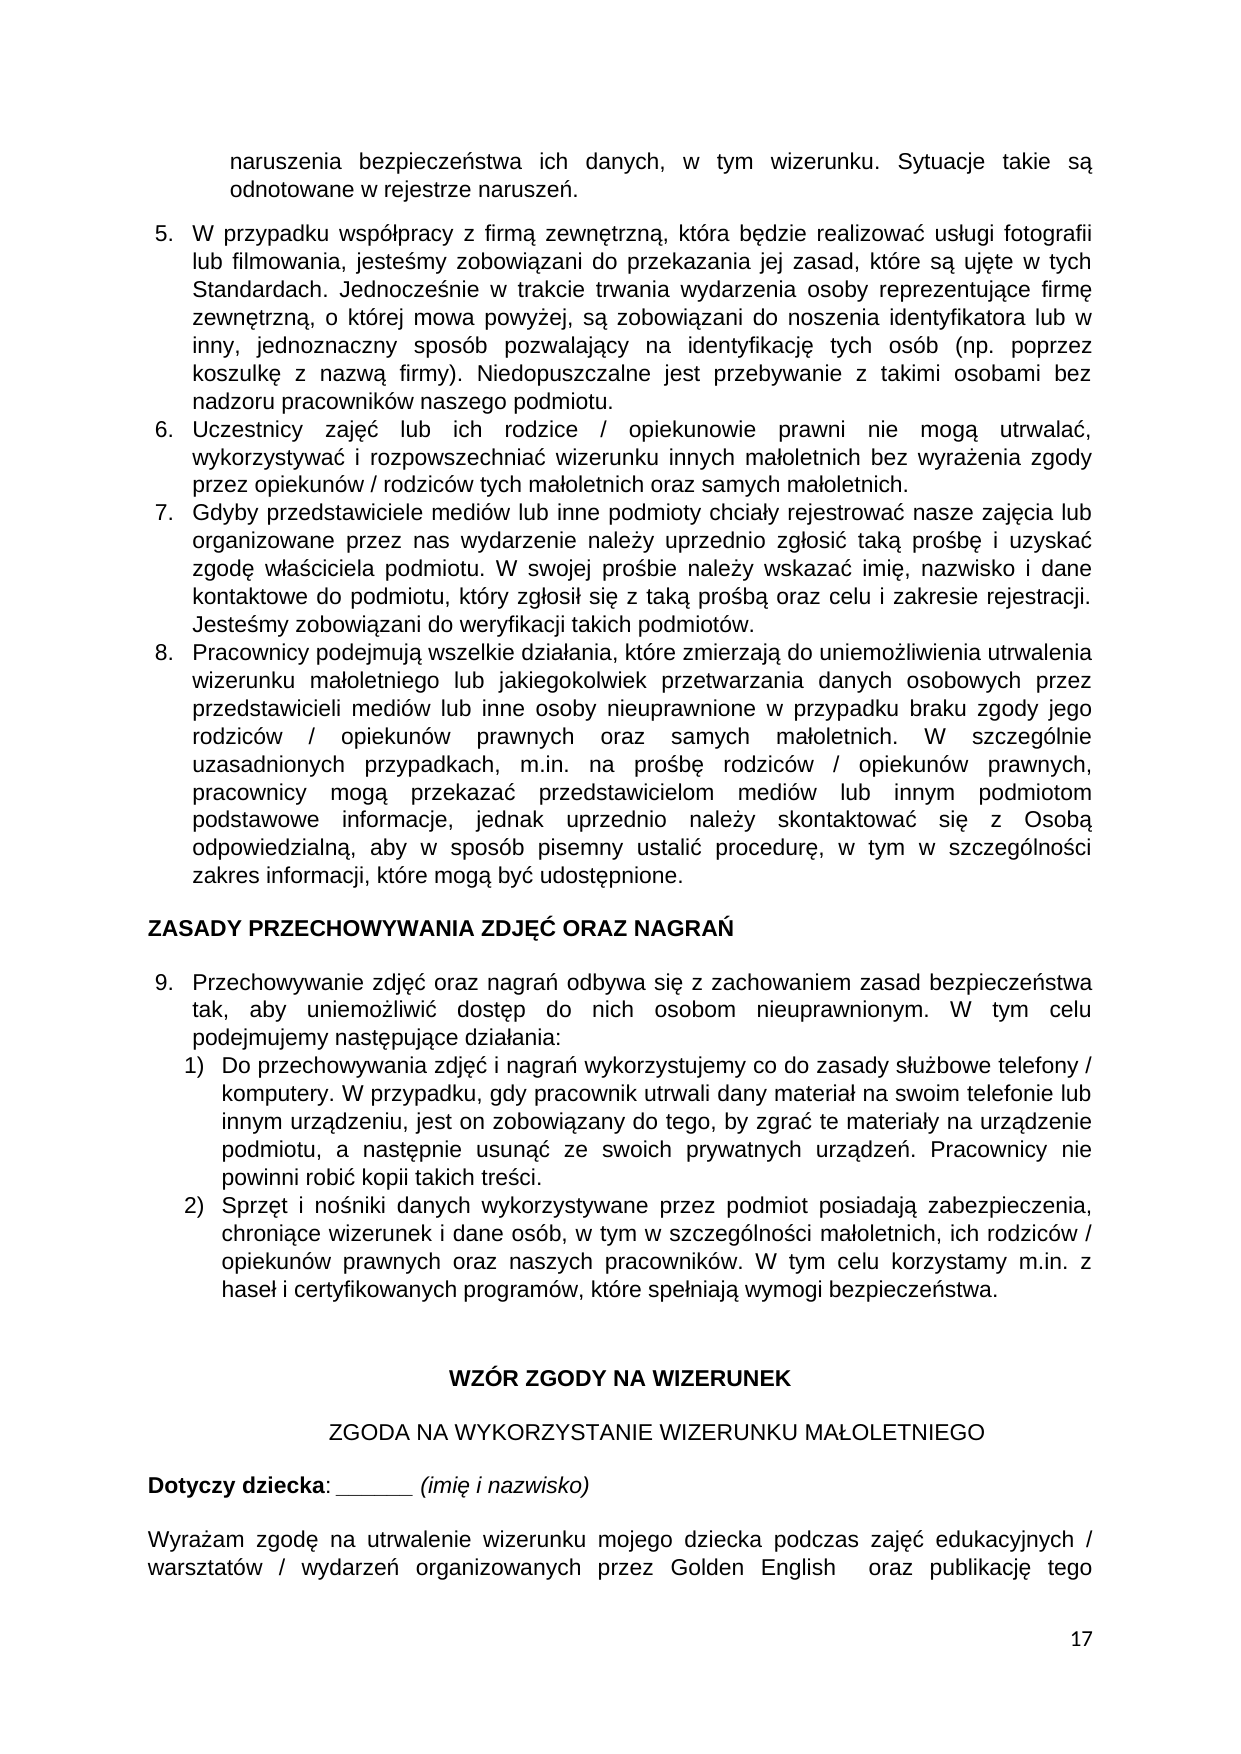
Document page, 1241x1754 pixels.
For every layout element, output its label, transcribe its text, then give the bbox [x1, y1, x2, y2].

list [192, 148, 1093, 202]
text ZASADY PRZECHOWYWANIA ZDJĘĆ ORAZ NAGRAŃ [148, 915, 1093, 941]
list Pracownicy podejmują wszelkie działania, które zmierzają do uniemożliwienia utrwalenia wizerunku małoletniego lub jakiegokolwiek przetwarzania danych osobowych przez przedstawicieli mediów lub inne osoby nieuprawnione w przypadku braku zgody jego rodziców / opiekunów prawnych oraz samych małoletnich. W szczególnie uzasadnionych przypadkach, m.in. na prośbę rodziców / opiekunów prawnych, pracownicy mogą przekazać przedstawicielom mediów lub innym podmiotom podstawowe informacje, jednak uprzednio należy skontaktować się z Osobą odpowiedzialną, aby w sposób pisemny ustalić procedurę, w tym w szczególności zakres informacji, które mogą być udostępnione. [154, 639, 1093, 888]
text WZÓR ZGODY NA WIZERUNEK [148, 1365, 1093, 1392]
list Przechowywanie zdjęć oraz nagrań odbywa się z zachowaniem zasad bezpieczeństwa tak, aby uniemożliwić dostęp do nich osobom nieuprawnionym. W tym celu podejmujemy następujące działania: [154, 968, 1093, 1051]
list Uczestnicy zajęć lub ich rodzice / opiekunowie prawni nie mogą utrwalać, wykorzystywać i rozpowszechniać wizerunku innych małoletnich bez wyrażenia zgody przez opiekunów / rodziców tych małoletnich oraz samych małoletnich. [154, 416, 1093, 498]
text Dotyczy dziecka: ______ (imię i nazwisko) [148, 1472, 1093, 1498]
text ZGODA NA WYKORZYSTANIE WIZERUNKU MAŁOLETNIEGO [221, 1419, 1093, 1445]
list Do przechowywania zdjęć i nagrań wykorzystujemy co do zasady służbowe telefony / komputery. W przypadku, gdy pracownik utrwali dany materiał na swoim telefonie lub innym urządzeniu, jest on zobowiązany do tego, by zgrać te materiały na urządzenie podmiotu, a następnie usunąć ze swoich prywatnych urządzeń. Pracownicy nie powinni robić kopii takich treści. [184, 1052, 1093, 1190]
list Gdyby przedstawiciele mediów lub inne podmioty chciały rejestrować nasze zajęcia lub organizowane przez nas wydarzenie należy uprzednio zgłosić taką prośbę i uzyskać zgodę właściciela podmiotu. W swojej prośbie należy wskazać imię, nazwisko i dane kontaktowe do podmiotu, który zgłosił się z taką prośbą oraz celu i zakresie rejestracji. Jesteśmy zobowiązani do weryfikacji takich podmiotów. [154, 499, 1093, 637]
list W przypadku współpracy z firmą zewnętrzną, która będzie realizować usługi fotografii lub filmowania, jesteśmy zobowiązani do przekazania jej zasad, które są ujęte w tych Standardach. Jednocześnie w trakcie trwania wydarzenia osoby reprezentujące firmę zewnętrzną, o której mowa powyżej, są zobowiązani do noszenia identyfikatora lub w inny, jednoznaczny sposób pozwalający na identyfikację tych osób (np. poprzez koszulkę z nazwą firmy). Niedopuszczalne jest przebywanie z takimi osobami bez nadzoru pracowników naszego podmiotu. [154, 220, 1093, 414]
list Sprzęt i nośniki danych wykorzystywane przez podmiot posiadają zabezpieczenia, chroniące wizerunek i dane osób, w tym w szczególności małoletnich, ich rodziców / opiekunów prawnych oraz naszych pracowników. W tym celu korzystamy m.in. z haseł i certyfikowanych programów, które spełniają wymogi bezpieczeństwa. [184, 1192, 1093, 1302]
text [148, 1526, 1093, 1580]
